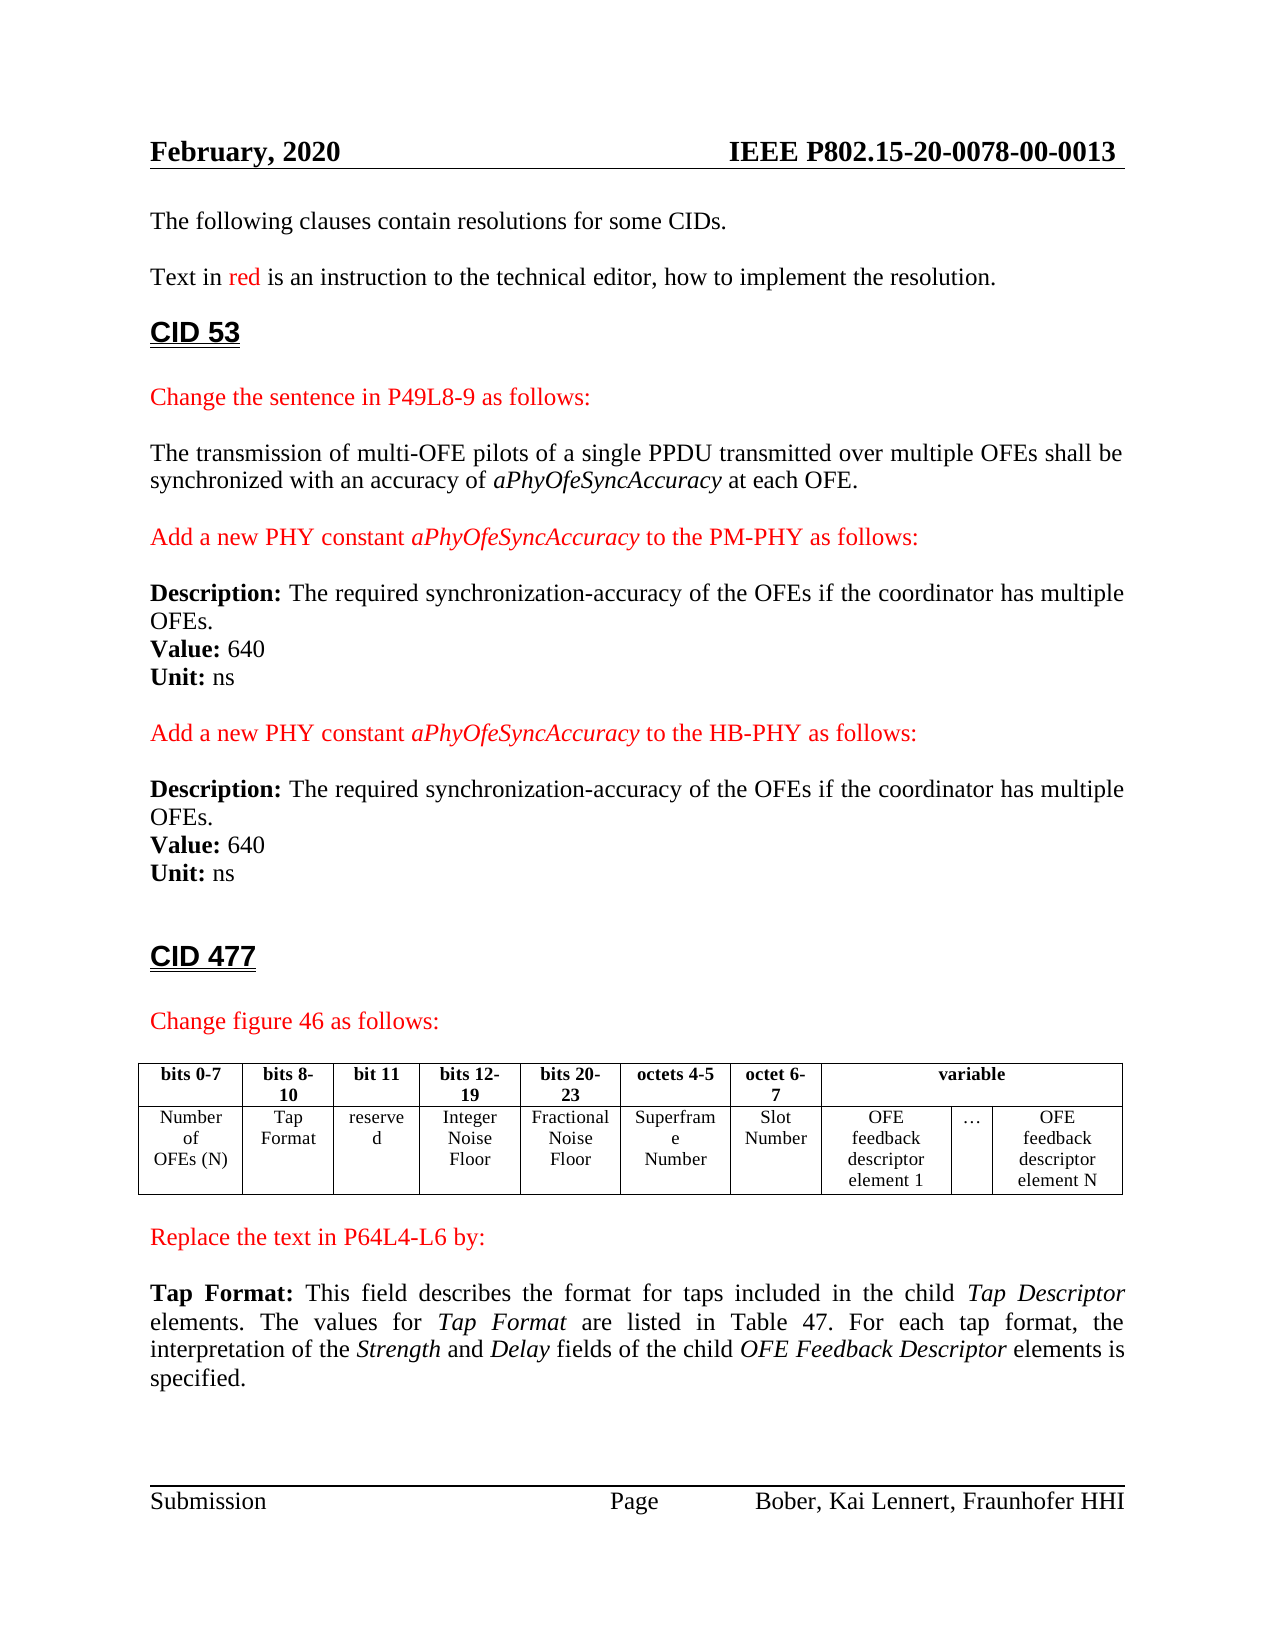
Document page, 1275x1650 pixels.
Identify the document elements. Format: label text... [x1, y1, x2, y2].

table_header variable [822, 1064, 1122, 1106]
text The transmission of multi-OFE pilots of a single PPDU transmitted over multiple OFEs shall be synchronized with an accuracy of aPhyOfeSyncAccuracy at each OFE. [150, 438, 1125, 494]
table_cell OFE feedback descriptor element 1 [822, 1107, 951, 1194]
text Add a new PHY constant aPhyOfeSyncAccuracy to the HB-PHY as follows: [150, 719, 1125, 747]
text Unit: ns [150, 859, 1125, 887]
table_cell … [952, 1107, 992, 1194]
table_cell Superframe Number [621, 1107, 730, 1194]
table_header bits 12-19 [420, 1064, 520, 1106]
table_cell Tap Format [243, 1107, 333, 1194]
text Text in red is an instruction to the technical editor, how to implement the resolution. [150, 263, 1125, 291]
text Tap Format: This field describes the format for taps included in the child Tap Descriptor elements. The values for Tap Format are listed in Table 47. For each tap format, the interpretation of the Strength and Delay fields of the child OFE Feedback Descriptor elements is specified. [150, 1279, 1125, 1391]
table_cell reserved [334, 1107, 419, 1194]
subtitle CID 477 [150, 940, 1125, 972]
text Replace the text in P64L4-L6 by: [150, 1223, 1125, 1251]
table_header bits 20-23 [521, 1064, 620, 1106]
table_header bit 11 [334, 1064, 419, 1106]
text The following clauses contain resolutions for some CIDs. [150, 207, 1125, 234]
text Value: 640 [150, 831, 1125, 859]
table_header octets 4-5 [621, 1064, 730, 1106]
text Change figure 46 as follows: [150, 1007, 1125, 1034]
table_header octet 6-7 [731, 1064, 821, 1106]
table_cell OFE feedback descriptor element N [993, 1107, 1122, 1194]
text Add a new PHY constant aPhyOfeSyncAccuracy to the PM-PHY as follows: [150, 522, 1125, 551]
text Unit: ns [150, 663, 1125, 691]
table_cell Number of OFEs (N) [139, 1107, 242, 1194]
table_cell Slot Number [731, 1107, 821, 1194]
table_header bits 8-10 [243, 1064, 333, 1106]
table_cell Integer Noise Floor [420, 1107, 520, 1194]
text Change the sentence in P49L8-9 as follows: [150, 382, 1125, 410]
text Description: The required synchronization-accuracy of the OFEs if the coordinator has multiple OFEs. [150, 775, 1125, 831]
text Value: 640 [150, 634, 1125, 663]
table_header bits 0-7 [139, 1064, 242, 1106]
table_cell Fractional Noise Floor [521, 1107, 620, 1194]
text Description: The required synchronization-accuracy of the OFEs if the coordinator has multiple OFEs. [150, 578, 1125, 634]
subtitle CID 53 [150, 316, 1125, 348]
